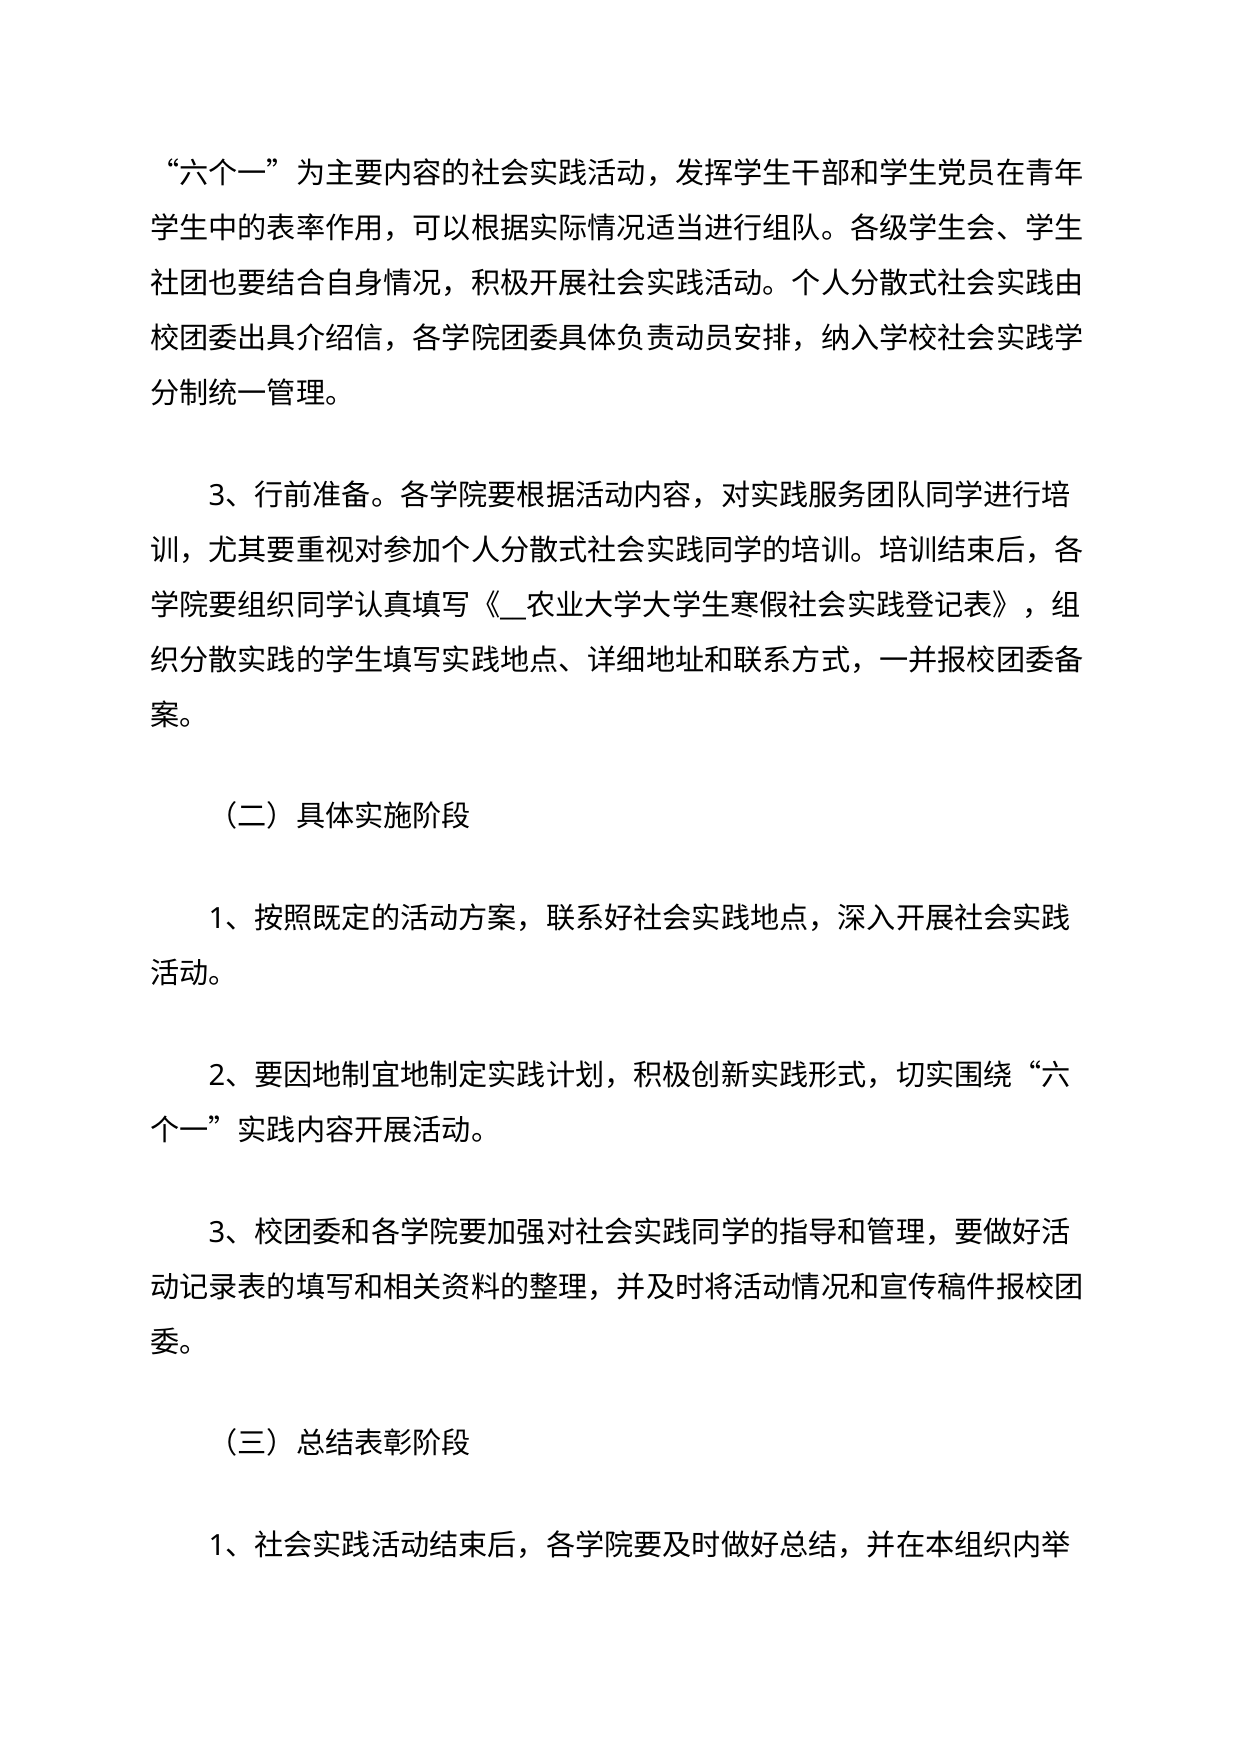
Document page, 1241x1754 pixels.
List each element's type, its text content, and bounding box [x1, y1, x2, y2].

text 1、按照既定的活动方案，联系好社会实践地点，深入开展社会实践活动。 [150, 895, 1090, 992]
text 3、行前准备。各学院要根据活动内容，对实践服务团队同学进行培训，尤其要重视对参加个人分散式社会实践同学的培训。培训结束后，各学院要组织同学认真填写《__农业大学大学生寒假社会实践登记表》，组织分散实践的学生填写实践地点、详细地址和联系方式，一并报校团委备案。 [150, 471, 1090, 733]
text （三）总结表彰阶段 [150, 1420, 1090, 1462]
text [150, 150, 1090, 412]
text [150, 1522, 1090, 1564]
text 3、校团委和各学院要加强对社会实践同学的指导和管理，要做好活动记录表的填写和相关资料的整理，并及时将活动情况和宣传稿件报校团委。 [150, 1208, 1090, 1360]
text 2、要因地制宜地制定实践计划，积极创新实践形式，切实围绕“六个一”实践内容开展活动。 [150, 1051, 1090, 1149]
text （二）具体实施阶段 [150, 793, 1090, 835]
